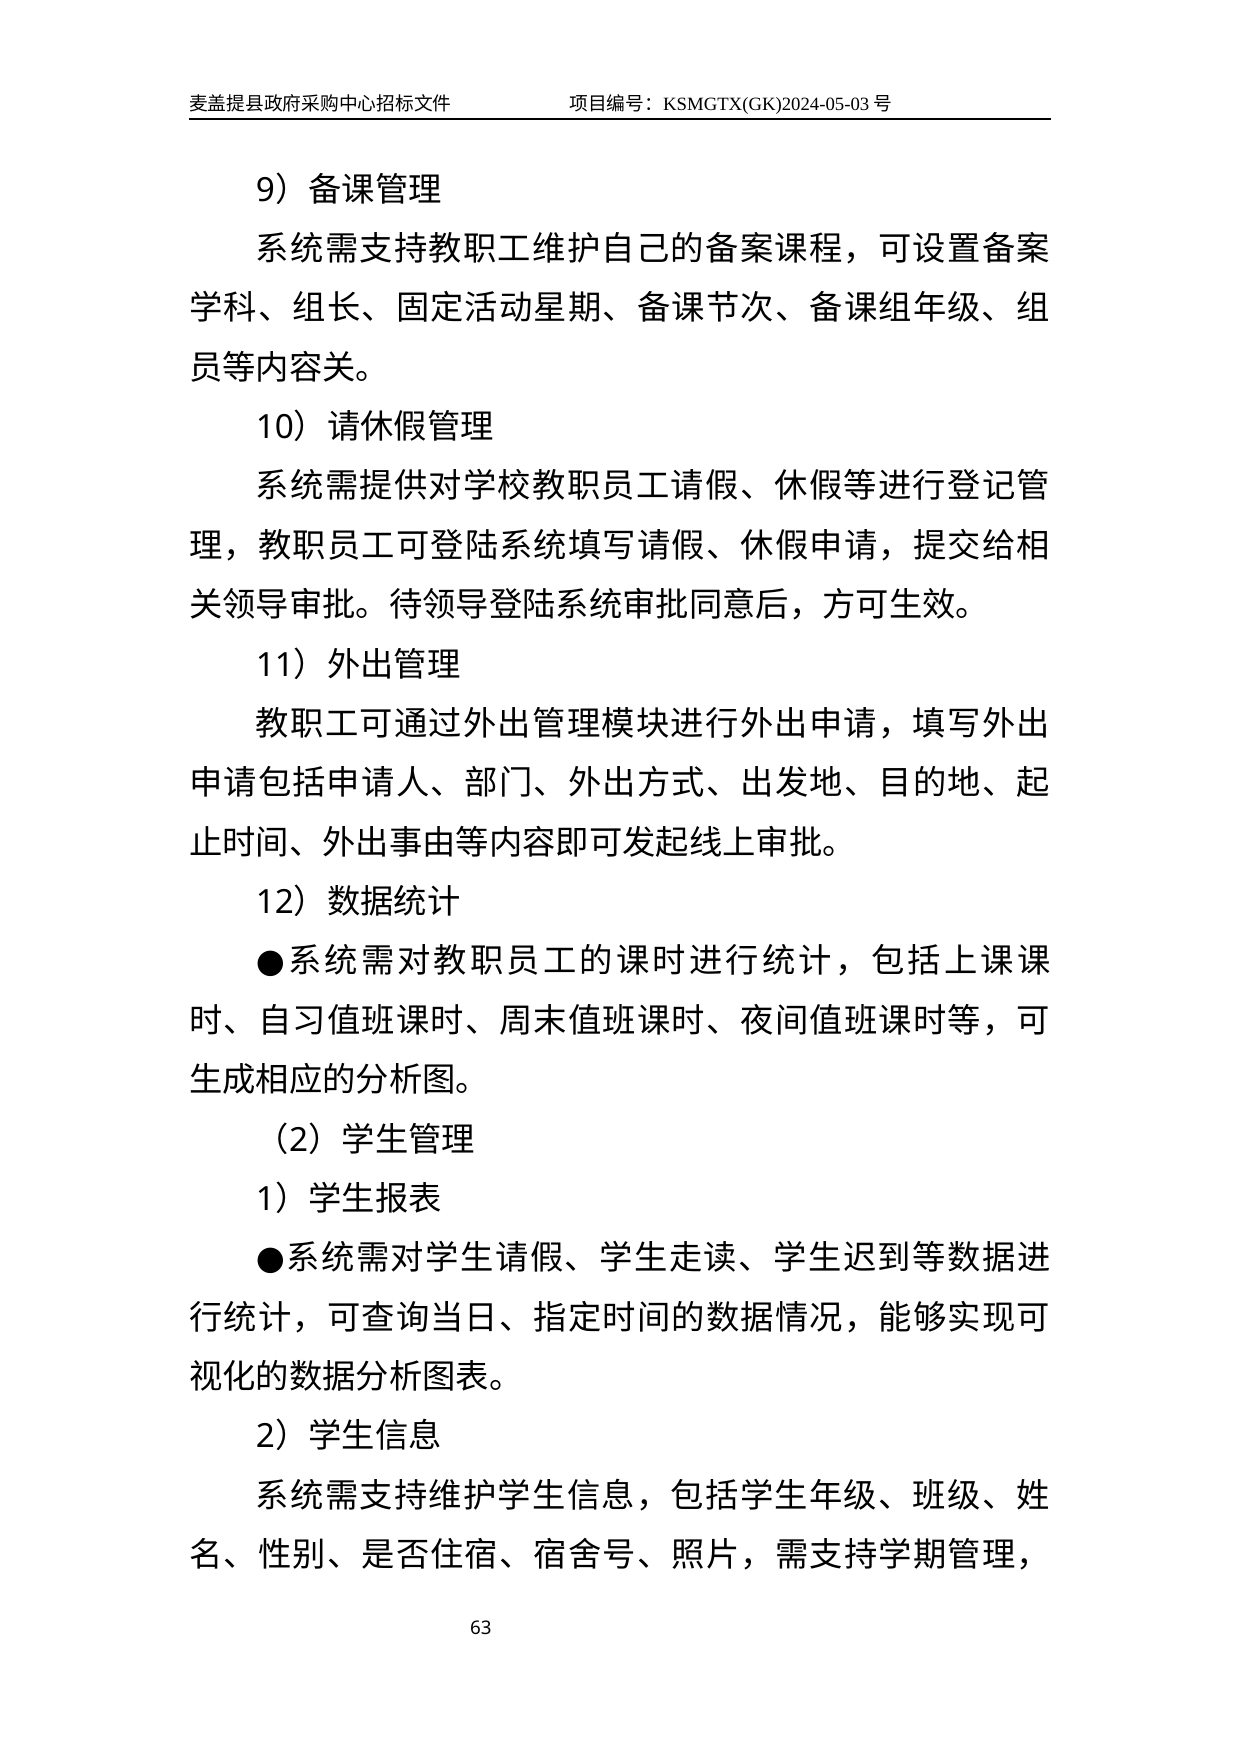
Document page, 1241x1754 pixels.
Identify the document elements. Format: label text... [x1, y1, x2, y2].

text ●系统需对教职员工的课时进行统计，包括上课课时、自习值班课时、周末值班课时、夜间值班课时等，可生成相应的分析图。 [189, 925, 1051, 1103]
text 教职工可通过外出管理模块进行外出申请，填写外出申请包括申请人、部门、外出方式、出发地、目的地、起止时间、外出事由等内容即可发起线上审批。 [189, 688, 1051, 866]
text 1）学生报表 [189, 1163, 1051, 1222]
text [189, 1460, 1051, 1578]
text 2）学生信息 [189, 1400, 1051, 1460]
text 系统需支持教职工维护自己的备案课程，可设置备案学科、组长、固定活动星期、备课节次、备课组年级、组员等内容关。 [189, 213, 1051, 391]
text （2）学生管理 [189, 1103, 1051, 1163]
text 系统需提供对学校教职员工请假、休假等进行登记管理，教职员工可登陆系统填写请假、休假申请，提交给相关领导审批。待领导登陆系统审批同意后，方可生效。 [189, 450, 1051, 628]
text 10）请休假管理 [189, 391, 1051, 450]
text ●系统需对学生请假、学生走读、学生迟到等数据进行统计，可查询当日、指定时间的数据情况，能够实现可视化的数据分析图表。 [189, 1222, 1051, 1400]
text 9）备课管理 [189, 153, 1051, 213]
text 12）数据统计 [189, 866, 1051, 925]
text 11）外出管理 [189, 628, 1051, 688]
